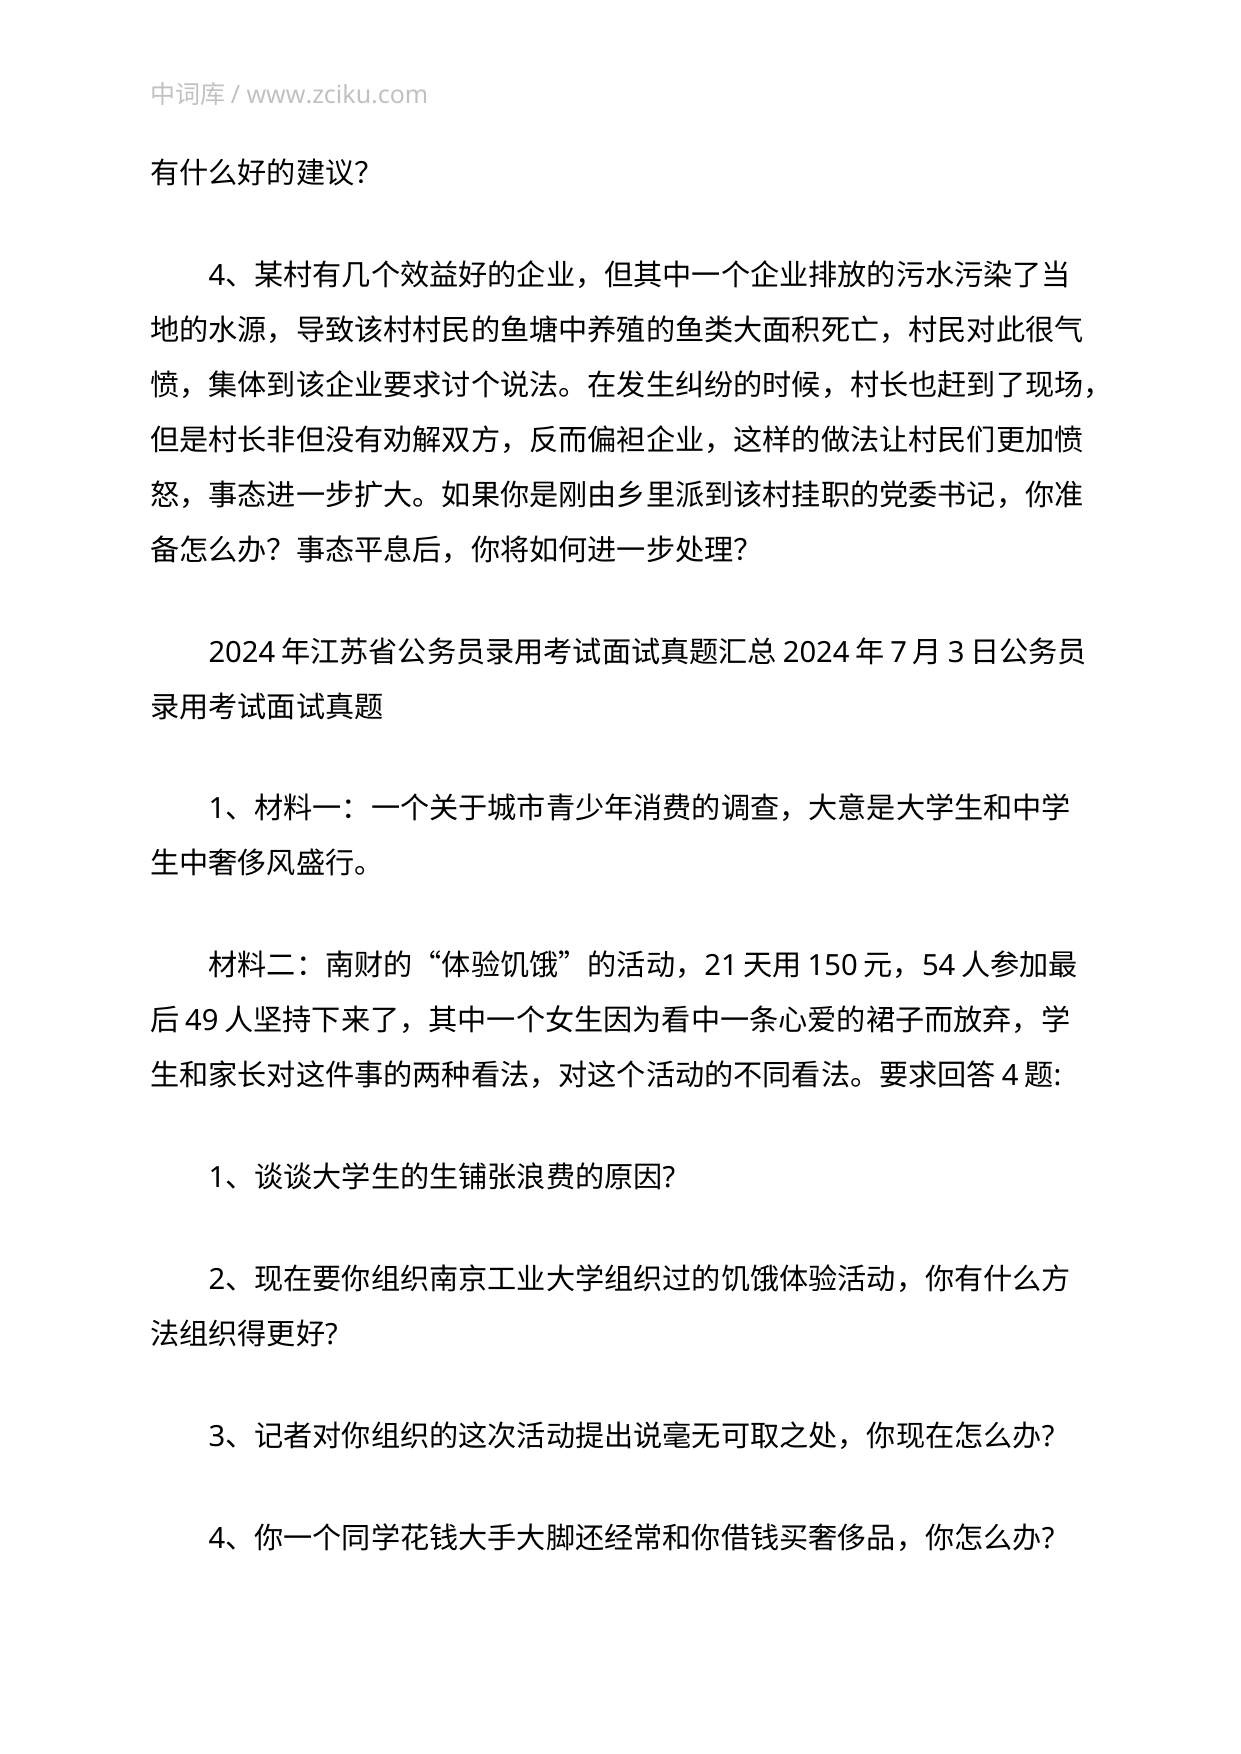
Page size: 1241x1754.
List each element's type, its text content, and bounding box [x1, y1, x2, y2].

text 4、某村有几个效益好的企业，但其中一个企业排放的污水污染了当地的水源，导致该村村民的鱼塘中养殖的鱼类大面积死亡，村民对此很气愤，集体到该企业要求讨个说法。在发生纠纷的时候，村长也赶到了现场，但是村长非但没有劝解双方，反而偏袒企业，这样的做法让村民们更加愤怒，事态进一步扩大。如果你是刚由乡里派到该村挂职的党委书记，你准备怎么办？事态平息后，你将如何进一步处理？ [150, 252, 1090, 569]
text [150, 1514, 1090, 1557]
text 2、现在要你组织南京工业大学组织过的饥饿体验活动，你有什么方法组织得更好? [150, 1256, 1090, 1353]
text 3、记者对你组织的这次活动提出说毫无可取之处，你现在怎么办? [150, 1413, 1090, 1455]
text 1、材料一：一个关于城市青少年消费的调查，大意是大学生和中学生中奢侈风盛行。 [150, 785, 1090, 882]
text 材料二：南财的“体验饥饿”的活动，21天用150元，54人参加最后49人坚持下来了，其中一个女生因为看中一条心爱的裙子而放弃，学生和家长对这件事的两种看法，对这个活动的不同看法。要求回答4题: [150, 942, 1090, 1094]
text 2024年江苏省公务员录用考试面试真题汇总2024年7月3日公务员录用考试面试真题 [150, 628, 1090, 725]
text 1、谈谈大学生的生铺张浪费的原因? [150, 1154, 1090, 1196]
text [150, 150, 1090, 192]
